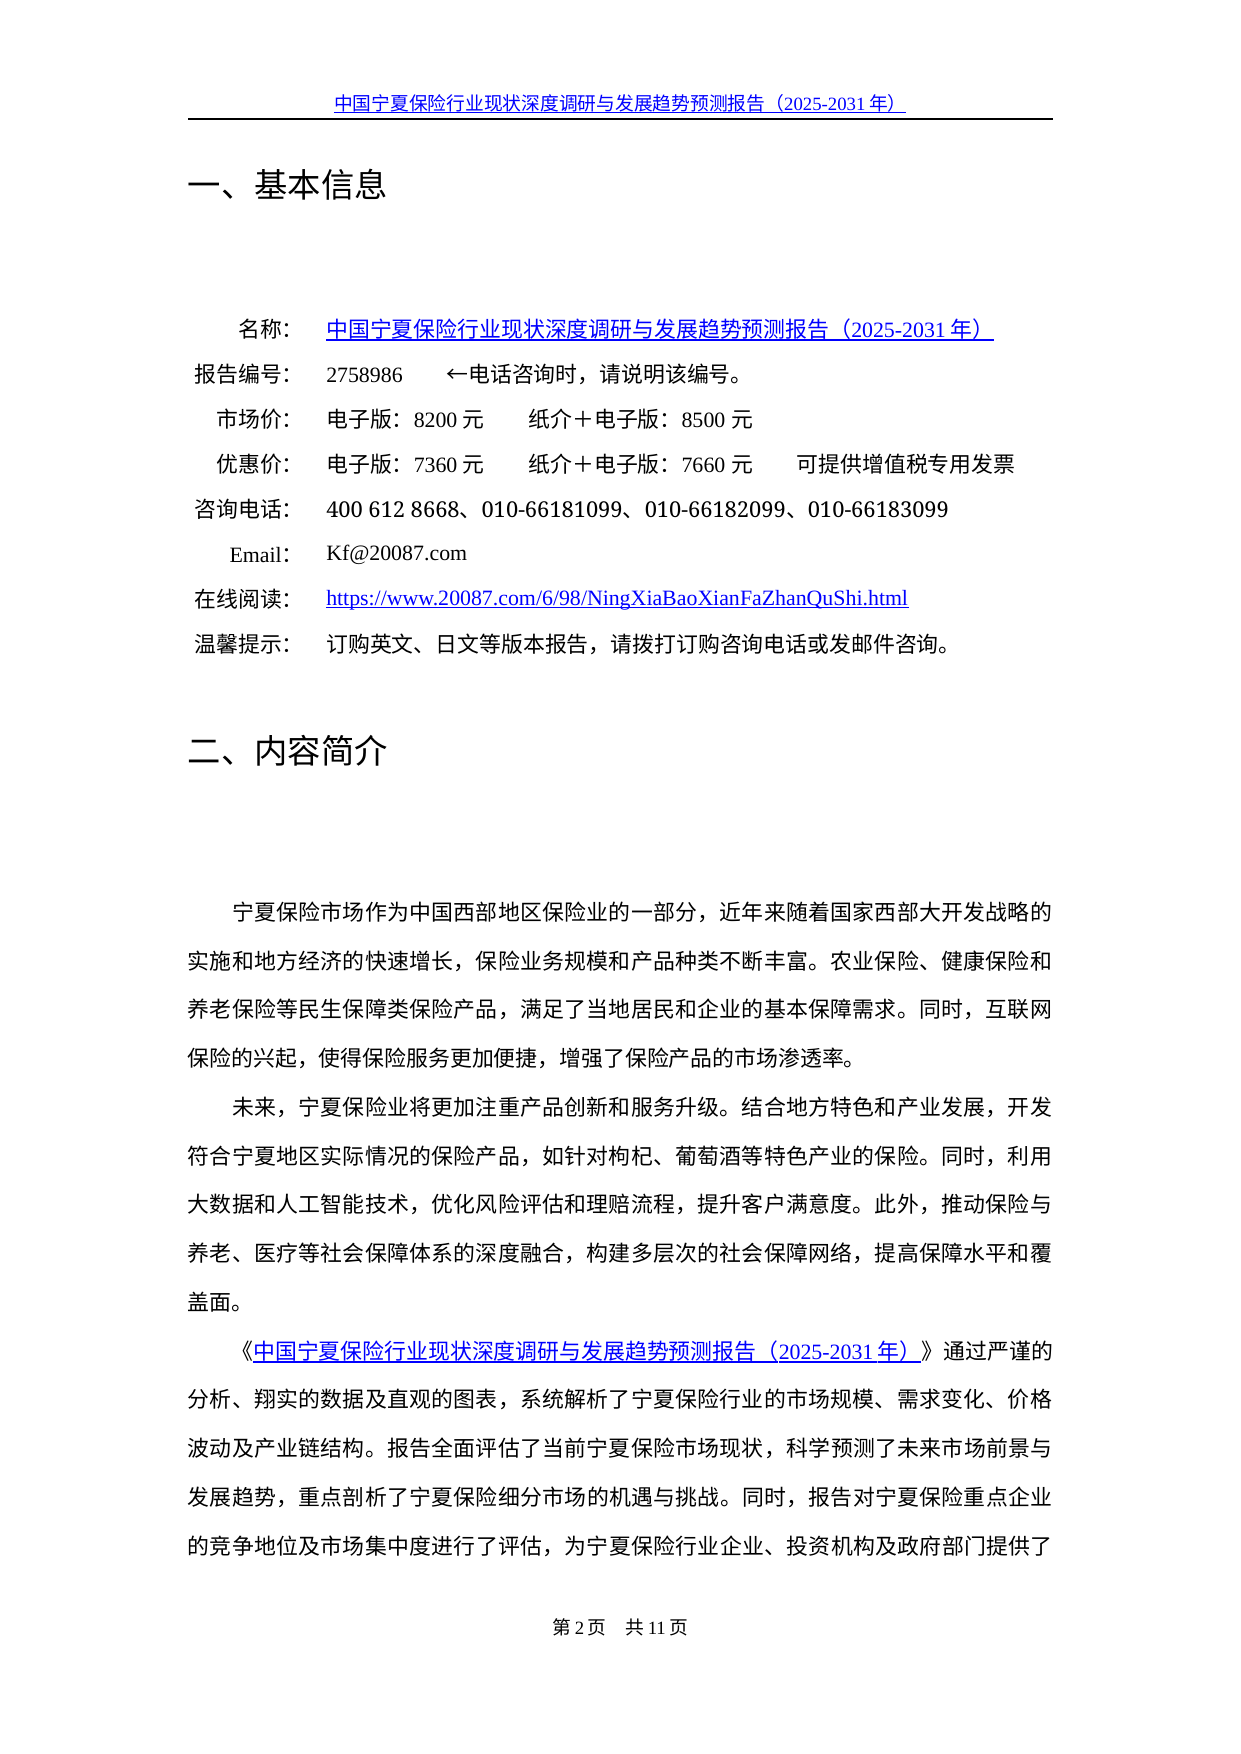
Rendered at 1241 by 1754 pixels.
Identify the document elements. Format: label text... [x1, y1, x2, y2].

table_cell 400 612 8668、010-66181099、010-66182099、010-66183099 [315, 492, 1073, 537]
table_cell Email： [167, 537, 315, 582]
table_header 中国宁夏保险行业现状深度调研与发展趋势预测报告（2025-2031年） [315, 312, 1073, 357]
table_cell 订购英文、日文等版本报告，请拨打订购咨询电话或发邮件咨询。 [315, 627, 1073, 672]
table_cell 电子版：7360 元 纸介＋电子版：7660 元 可提供增值税专用发票 [315, 447, 1073, 492]
table_header 名称： [167, 312, 315, 357]
title 一、基本信息 [187, 150, 1053, 215]
table_cell 报告编号： [167, 357, 315, 402]
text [187, 894, 1053, 1561]
title 二、内容简介 [187, 717, 1053, 782]
table_cell 温馨提示： [167, 627, 315, 672]
table_cell 咨询电话： [167, 492, 315, 537]
table_cell Kf@20087.com [315, 537, 1073, 582]
table_cell 优惠价： [167, 447, 315, 492]
table_cell 在线阅读： [167, 582, 315, 627]
table_cell 市场价： [167, 402, 315, 447]
table_cell [315, 582, 1073, 627]
table_cell 电子版：8200 元 纸介＋电子版：8500 元 [315, 402, 1073, 447]
table_cell 2758986 ←电话咨询时，请说明该编号。 [315, 357, 1073, 402]
